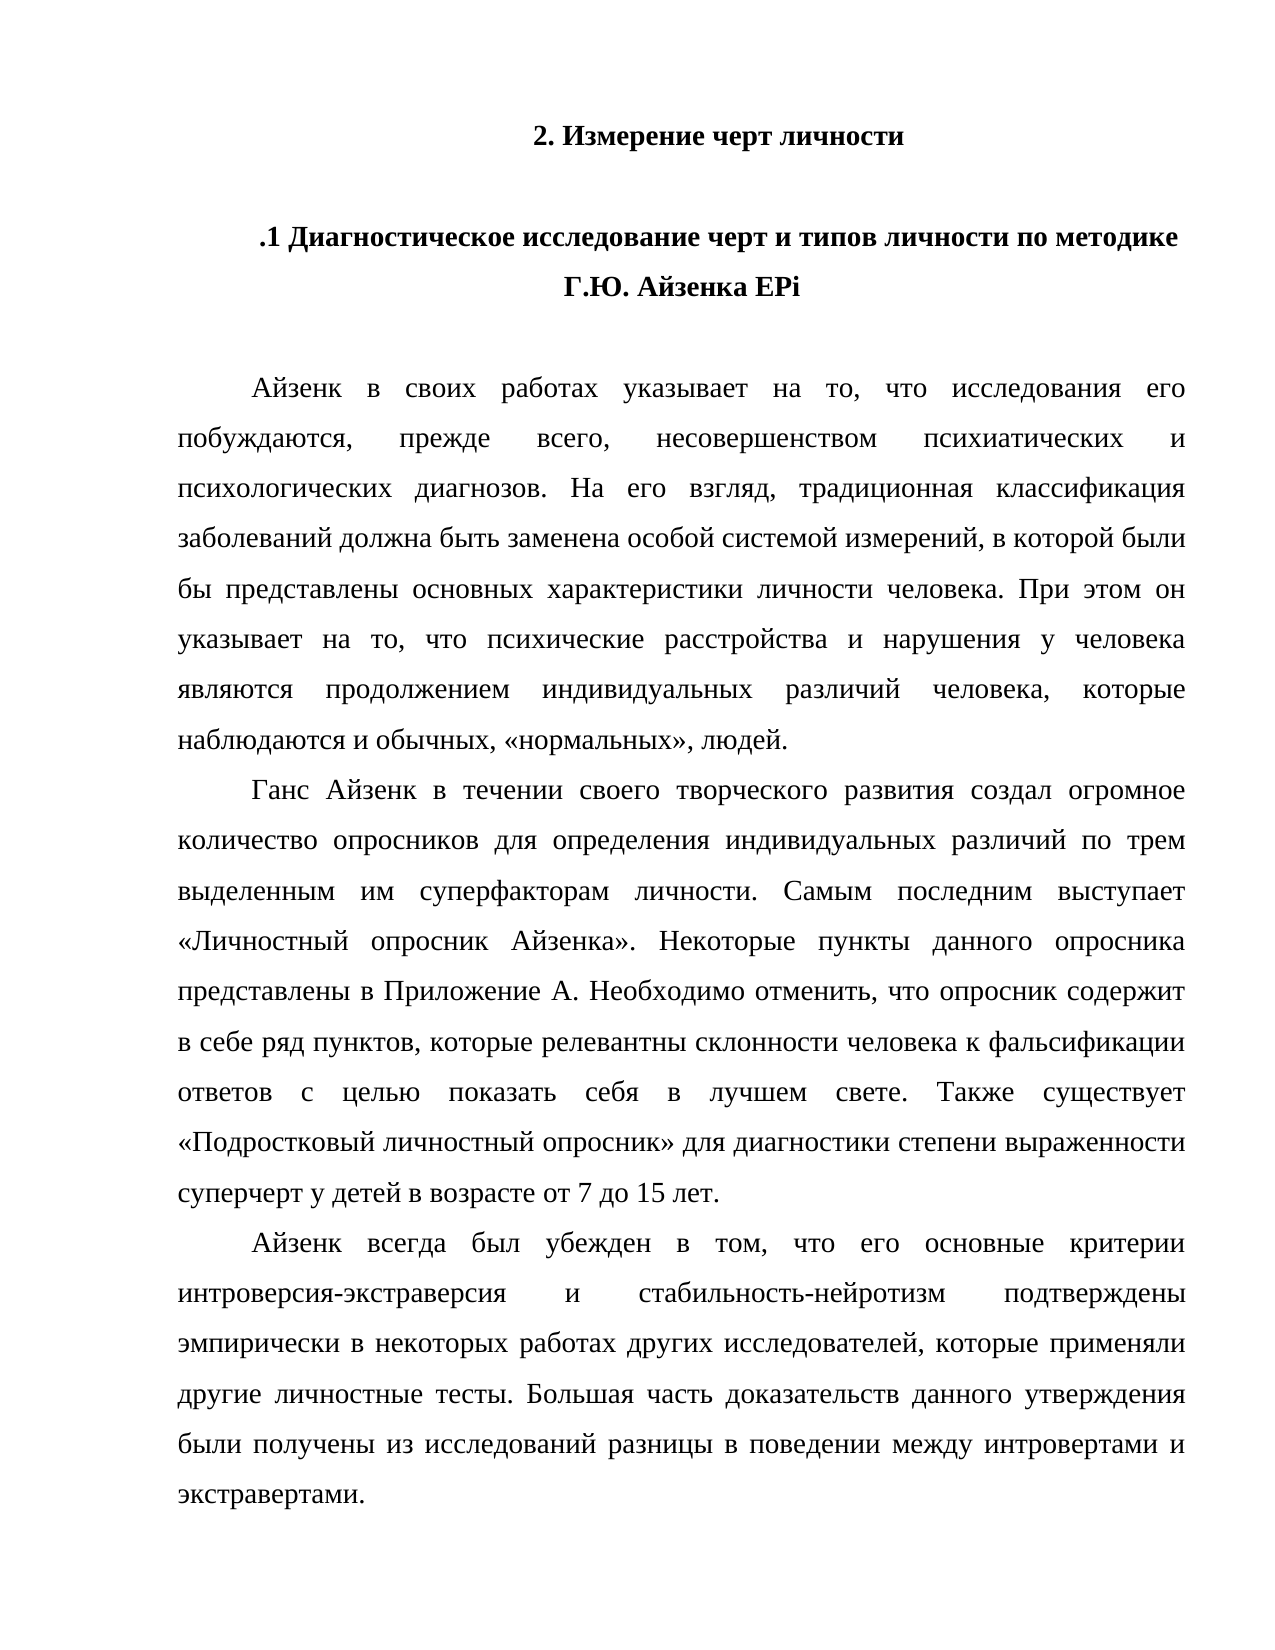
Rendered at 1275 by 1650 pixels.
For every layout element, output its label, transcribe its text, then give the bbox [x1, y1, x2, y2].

text .1 Диагностическое исследование черт и типов личности по методике Г.Ю. Айзенка EPi [177, 219, 1186, 303]
text Ганс Айзенк в течении своего творческого развития создал огромное количество опросников для определения индивидуальных различий по трем выделенным им суперфакторам личности. Самым последним выступает «Личностный опросник Айзенка». Некоторые пункты данного опросника представлены в Приложение А. Необходимо отменить, что опросник содержит в себе ряд пунктов, которые релевантны склонности человека к фальсификации ответов с целью показать себя в лучшем свете. Также существует «Подростковый личностный опросник» для диагностики степени выраженности суперчерт у детей в возрасте от 7 до 15 лет. [177, 772, 1186, 1208]
text 2. Измерение черт личности [177, 118, 1186, 152]
text Айзенк всегда был убежден в том, что его основные критерии интроверсия-экстраверсия и стабильность-нейротизм подтверждены эмпирически в некоторых работах других исследователей, которые применяли другие личностные тесты. Большая часть доказательств данного утверждения были получены из исследований разницы в поведении между интровертами и экстравертами. [177, 1225, 1186, 1510]
text Айзенк в своих работах указывает на то, что исследования его побуждаются, прежде всего, несовершенством психиатических и психологических диагнозов. На его взгляд, традиционная классификация заболеваний должна быть заменена особой системой измерений, в которой были бы представлены основных характеристики личности человека. При этом он указывает на то, что психические расстройства и нарушения у человека являются продолжением индивидуальных различий человека, которые наблюдаются и обычных, «нормальных», людей. [177, 370, 1186, 755]
